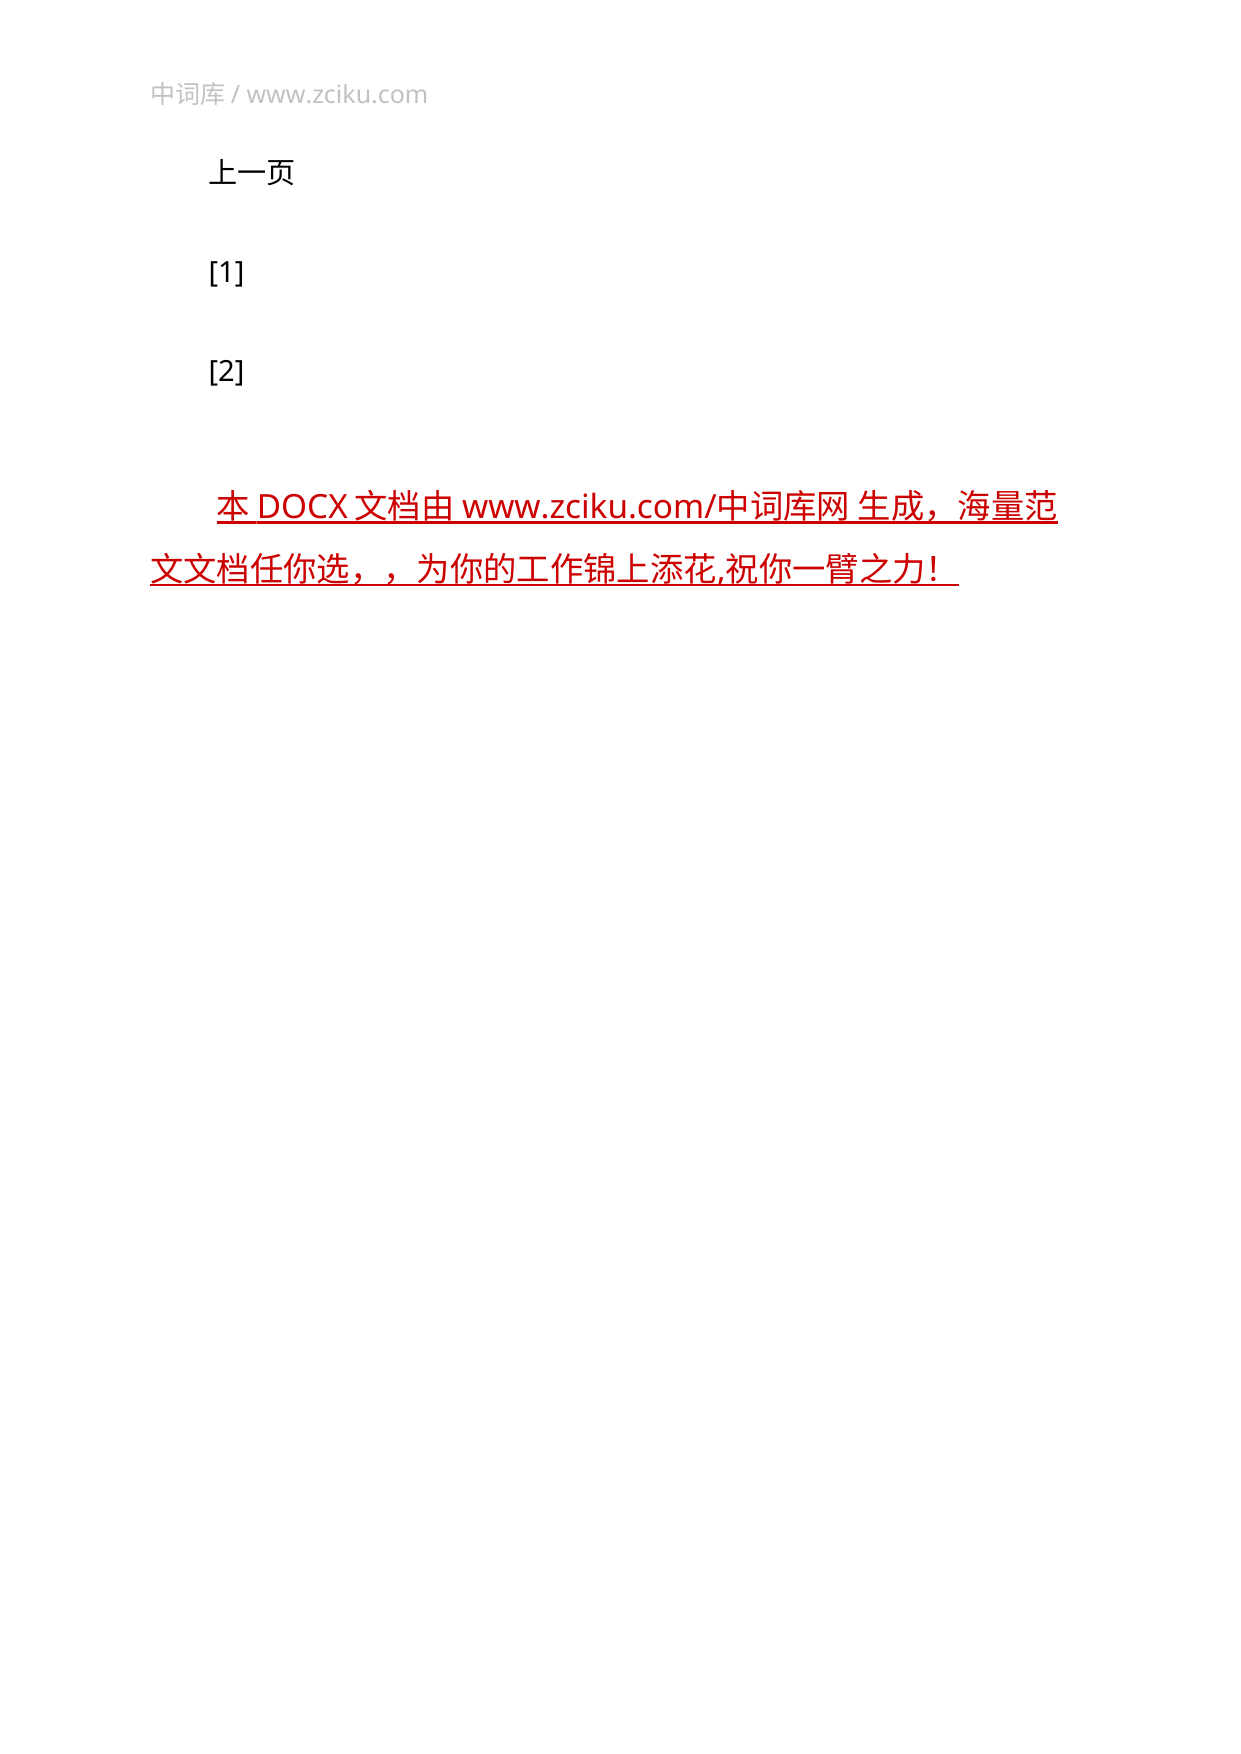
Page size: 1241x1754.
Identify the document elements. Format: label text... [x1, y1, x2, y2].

text 本DOCX文档由 www.zciku.com/中词库网 生成，海量范文文档任你选，，为你的工作锦上添花,祝你一臂之力！ [150, 480, 1090, 591]
text 上一页 [150, 150, 1090, 192]
text [2] [150, 350, 1090, 390]
text [1] [150, 252, 1090, 291]
